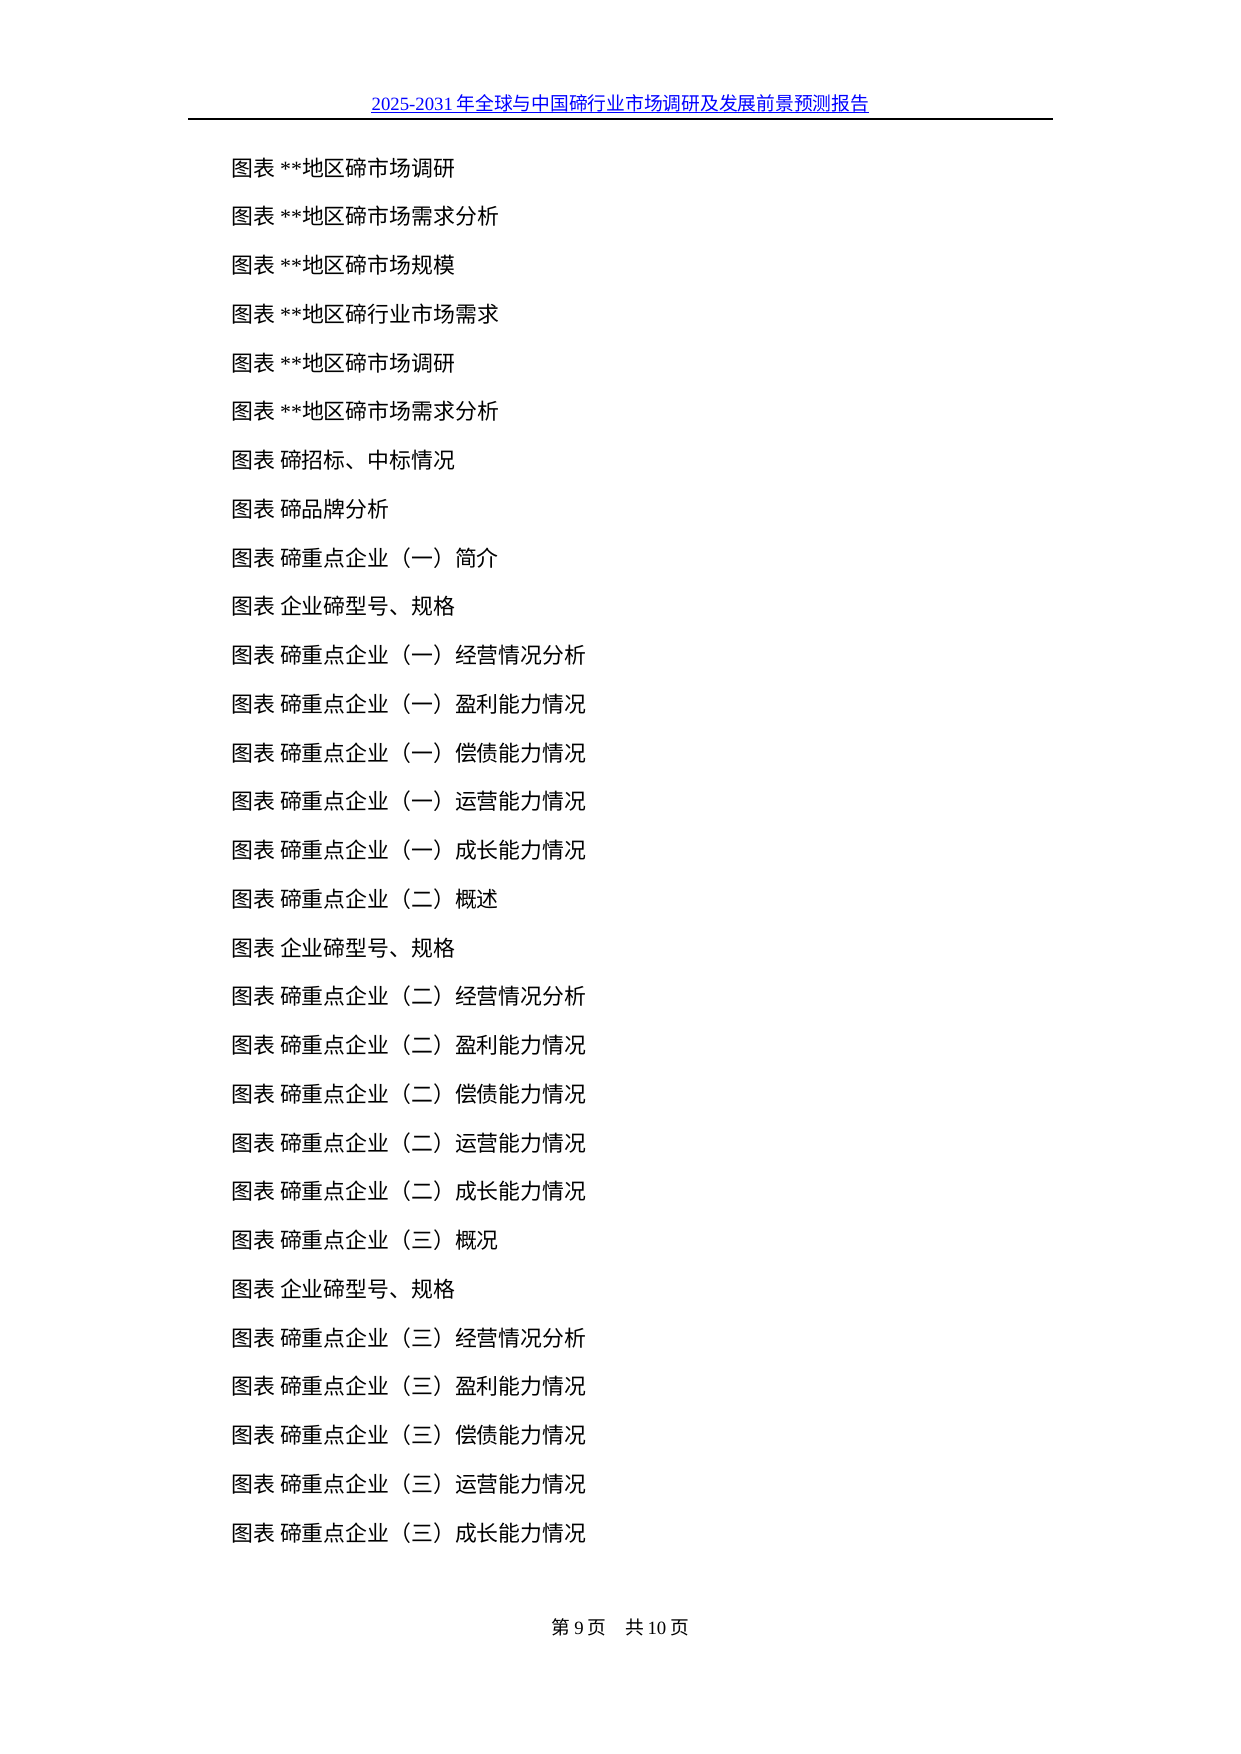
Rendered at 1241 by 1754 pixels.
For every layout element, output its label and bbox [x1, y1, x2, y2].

text [187, 150, 1053, 1548]
